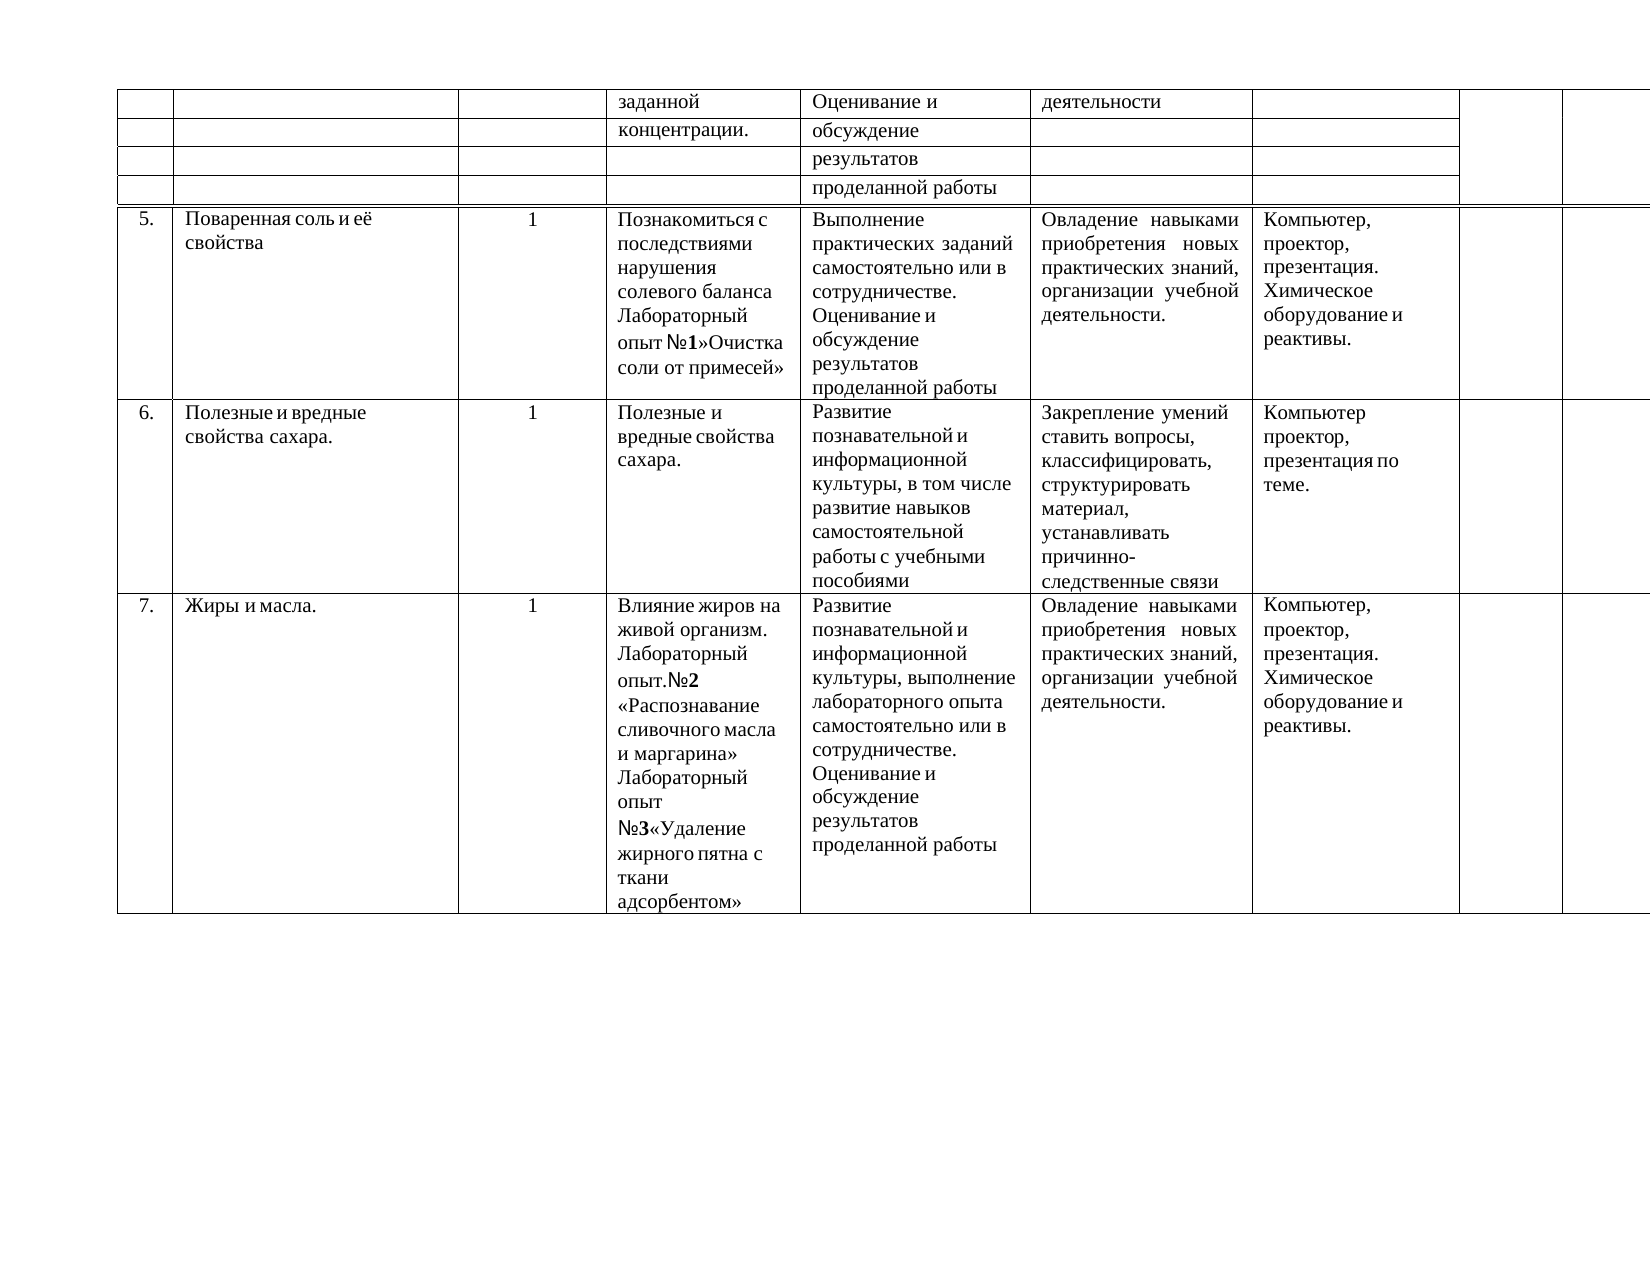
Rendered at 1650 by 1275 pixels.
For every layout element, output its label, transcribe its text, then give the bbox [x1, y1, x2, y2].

text Выполнение практических заданий самостоятельно или в сотрудничестве. Оцениваниеи обсуждение результатов проделанной работы Развитие познавательнойи информационной культуры, в том числе развитие навыков самостоятельной работыс учебными пособиями [812, 207, 1017, 592]
text 1 Познакомитьсяс последствиями нарушения солевого баланса Лабораторный опыт№1»Очистка соли от примесей» [527, 207, 790, 379]
text Компьютер, проектор, презентация. Химическое оборудованиеи реактивы. [1263, 592, 1408, 737]
text Оценивание и обсуждение результатов проделанной работы [812, 89, 999, 199]
text Овладение навыками приобретения новых практических знаний, организации учебной деятельности. [1041, 207, 1239, 326]
text заданной концентрации. [618, 89, 752, 141]
text 7. Жиры имасла. [138, 593, 373, 617]
text Компьютер проектор, презентацияпо теме. [1263, 400, 1404, 496]
text 1 Влияниежиров на живой организм. Лабораторный опыт.№2 «Распознавание сливочногомасла и маргарина» Лабораторный опыт №3«Удаление жирногопятна с ткани адсорбентом» [527, 594, 784, 913]
text 1 Полезные и вредныесвойства сахара. [527, 401, 779, 471]
text деятельности [1042, 89, 1239, 113]
text Развитие познавательнойи информационной культуры, выполнение лабораторного опыта самостоятельно или в сотрудничестве. Оцениваниеи обсуждение результатов проделанной работы [812, 594, 1018, 856]
text Компьютер, проектор, презентация. Химическое оборудованиеи реактивы. [1263, 207, 1408, 350]
text 5. Повареннаясольиеё свойства [138, 207, 376, 254]
text Закрепление умений ставить вопросы, классифицировать, структурировать материал, устанавливать причинно-следственные связи Овладение навыками приобретения новых практических знаний, организации учебной деятельности. [1041, 400, 1242, 713]
text 6. Полезныеивредные свойства сахара. [138, 400, 371, 448]
